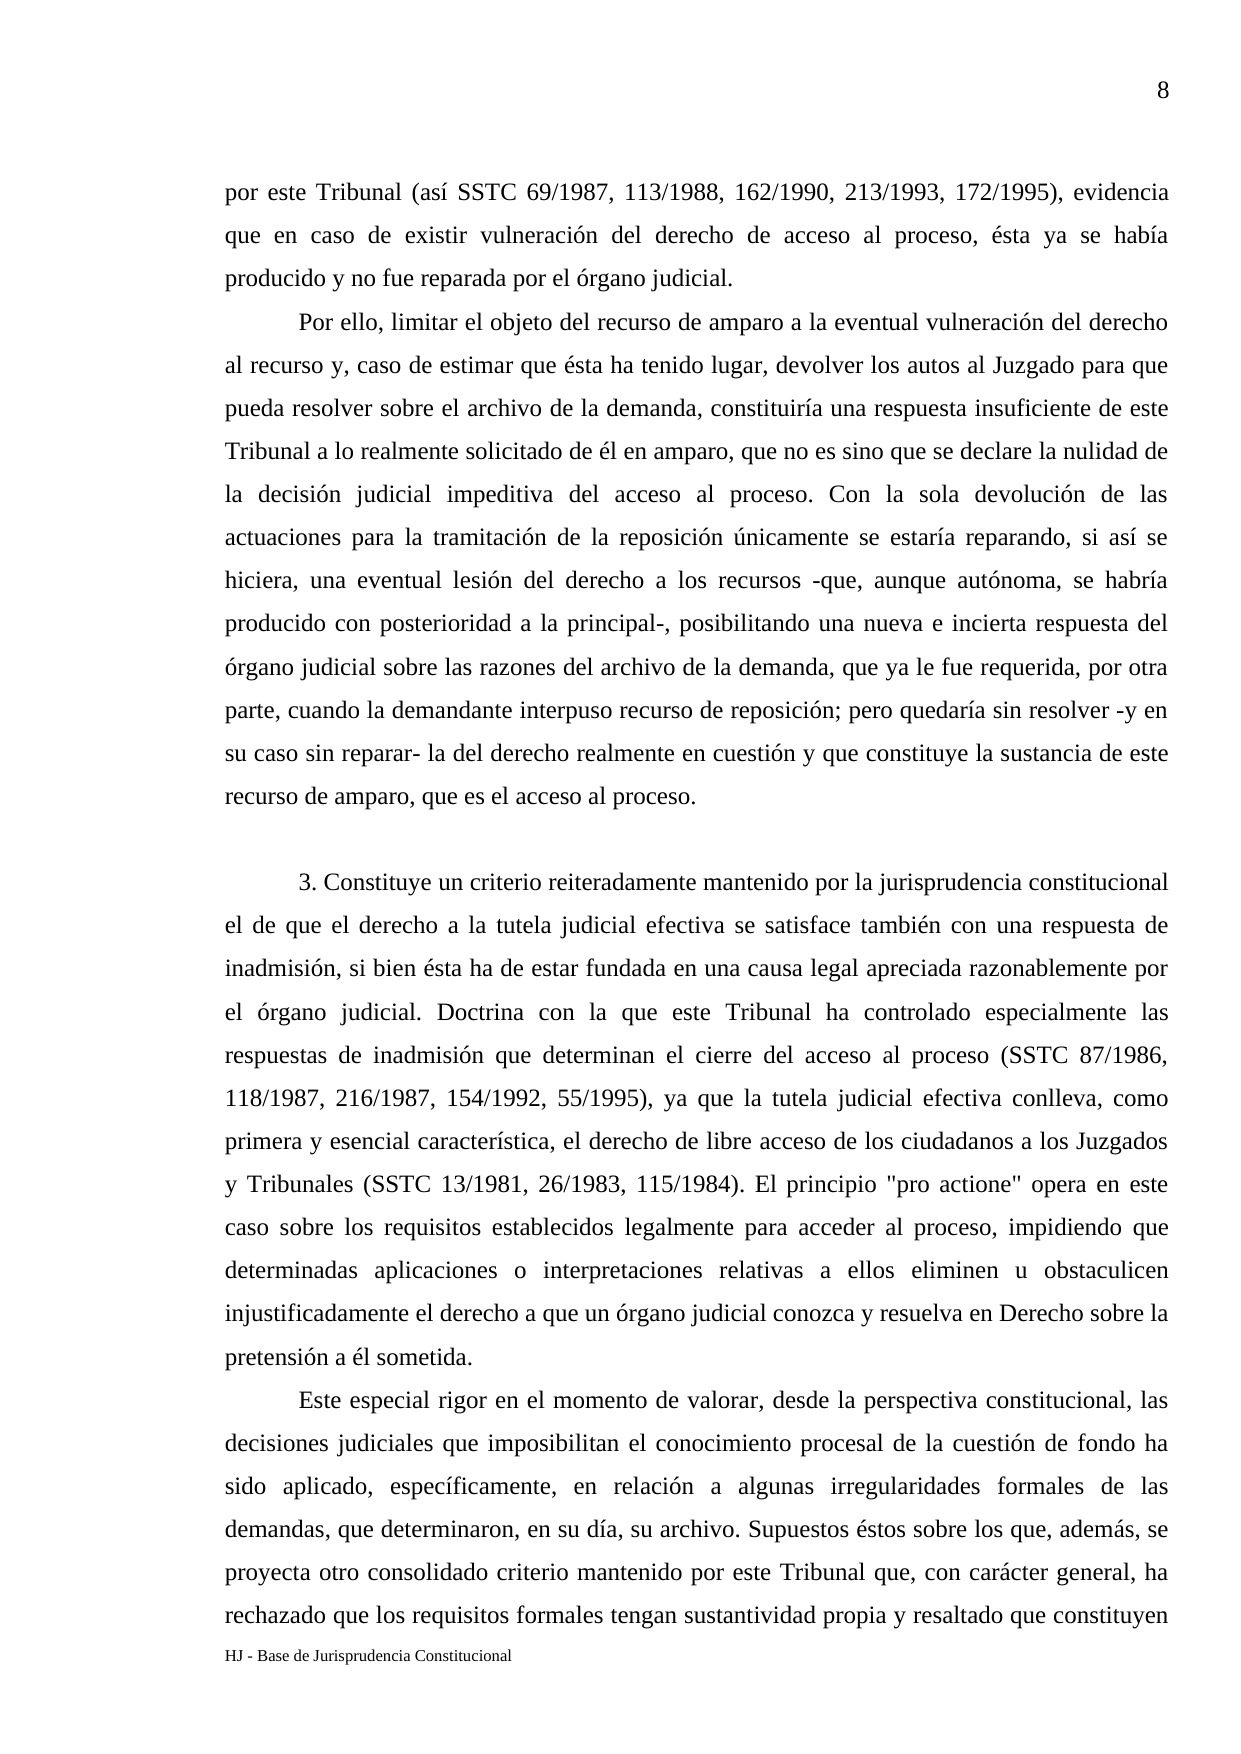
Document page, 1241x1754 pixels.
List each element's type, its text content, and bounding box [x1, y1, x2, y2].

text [224, 177, 1169, 292]
text Por ello, limitar el objeto del recurso de amparo a la eventual vulneración del derecho al recurso y, caso de estimar que ésta ha tenido lugar, devolver los autos al Juzgado para que pueda resolver sobre el archivo de la demanda, constituiría una respuesta insuficiente de este Tribunal a lo realmente solicitado de él en amparo, que no es sino que se declare la nulidad de la decisión judicial impeditiva del acceso al proceso. Con la sola devolución de las actuaciones para la tramitación de la reposición únicamente se estaría reparando, si así se hiciera, una eventual lesión del derecho a los recursos -que, aunque autónoma, se habría producido con posterioridad a la principal-, posibilitando una nueva e incierta respuesta del órgano judicial sobre las razones del archivo de la demanda, que ya le fue requerida, por otra parte, cuando la demandante interpuso recurso de reposición; pero quedaría sin resolver -y en su caso sin reparar- la del derecho realmente en cuestión y que constituye la sustancia de este recurso de amparo, que es el acceso al proceso. [224, 307, 1169, 810]
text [224, 1385, 1169, 1629]
text 3. Constituye un criterio reiteradamente mantenido por la jurisprudencia constitucional el de que el derecho a la tutela judicial efectiva se satisface también con una respuesta de inadmisión, si bien ésta ha de estar fundada en una causa legal apreciada razonablemente por el órgano judicial. Doctrina con la que este Tribunal ha controlado especialmente las respuestas de inadmisión que determinan el cierre del acceso al proceso (SSTC 87/1986, 118/1987, 216/1987, 154/1992, 55/1995), ya que la tutela judicial efectiva conlleva, como primera y esencial característica, el derecho de libre acceso de los ciudadanos a los Juzgados y Tribunales (SSTC 13/1981, 26/1983, 115/1984). El principio "pro actione" opera en este caso sobre los requisitos establecidos legalmente para acceder al proceso, impidiendo que determinadas aplicaciones o interpretaciones relativas a ellos eliminen u obstaculicen injustificadamente el derecho a que un órgano judicial conozca y resuelva en Derecho sobre la pretensión a él sometida. [224, 867, 1169, 1370]
